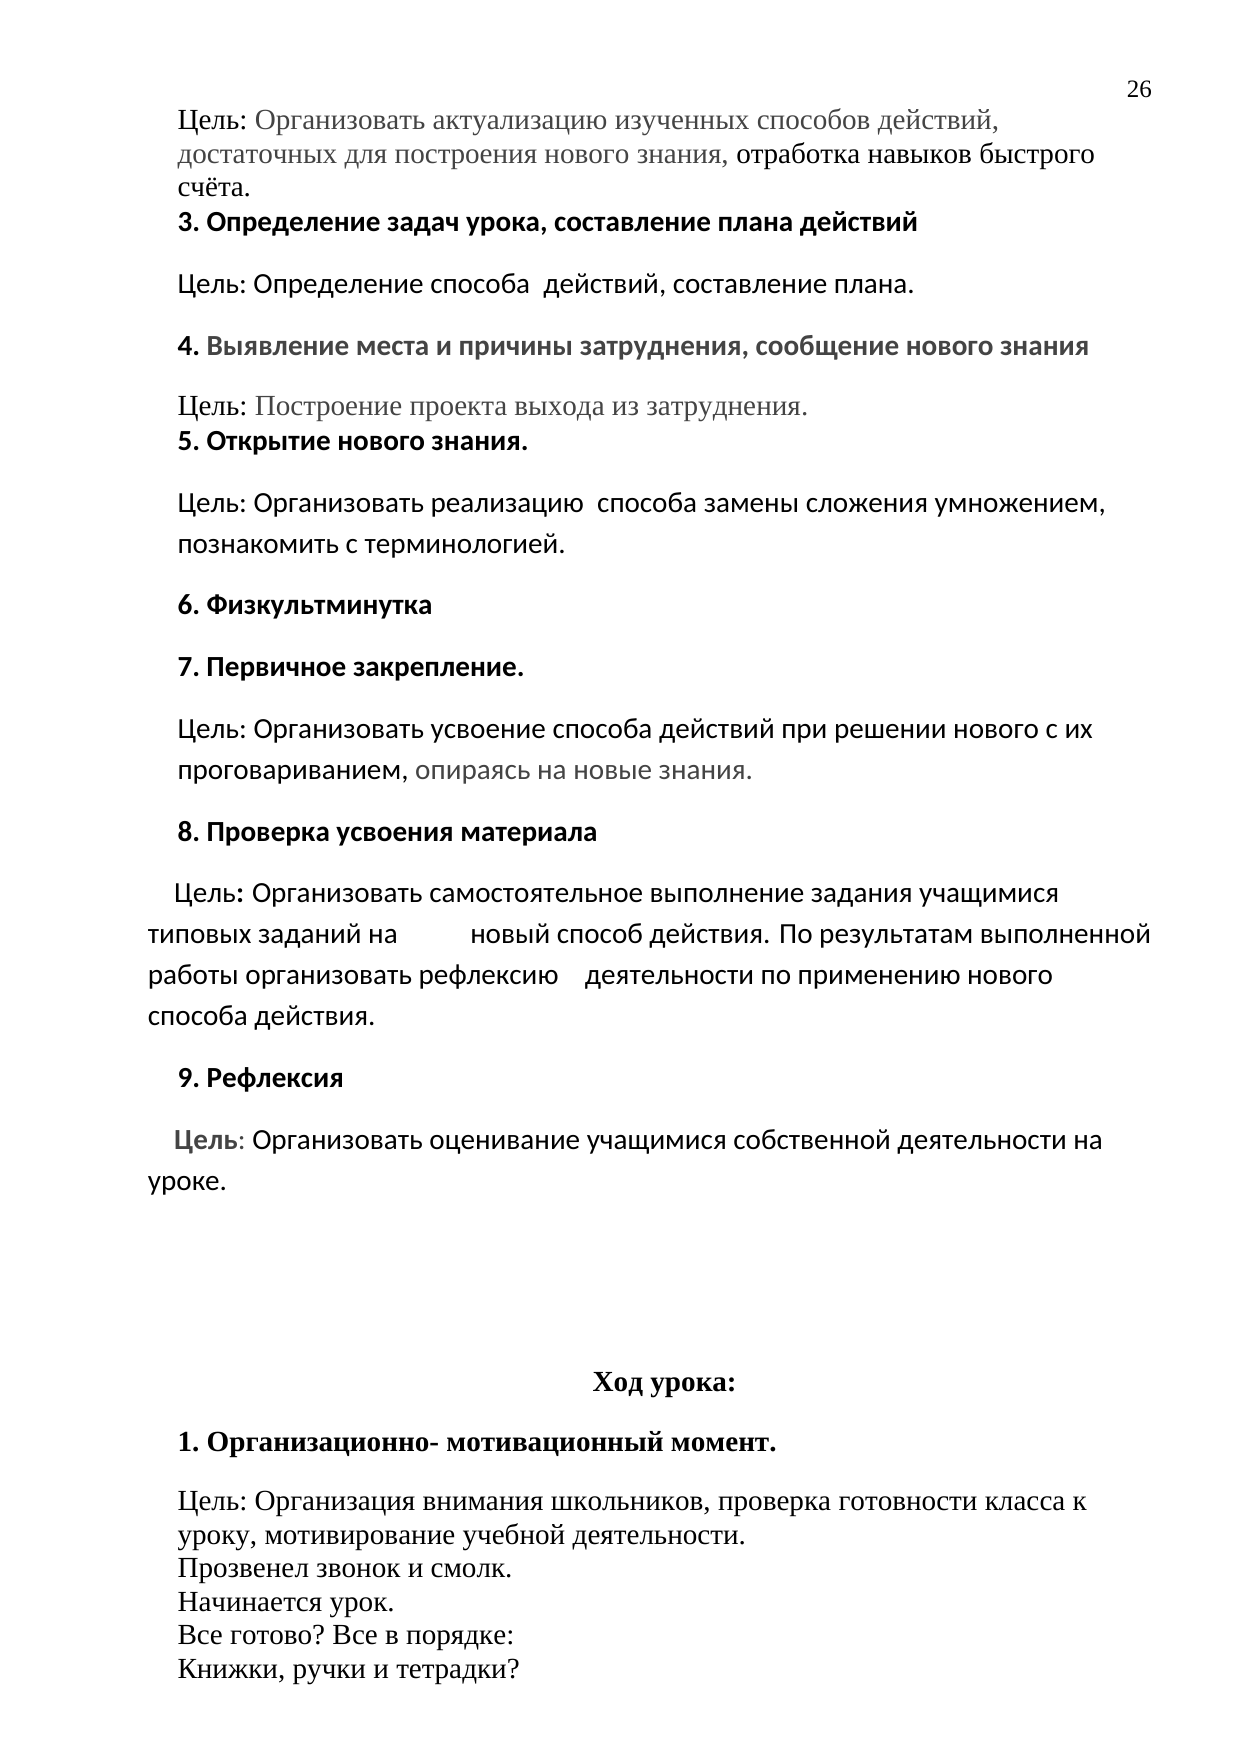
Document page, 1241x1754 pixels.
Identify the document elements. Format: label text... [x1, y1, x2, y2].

text 4. Выявление места и причины затруднения, сообщение нового знания [177, 327, 1152, 362]
text Книжки, ручки и тетрадки? [177, 1651, 1152, 1684]
text 5. Открытие нового знания. [177, 422, 1152, 458]
text Цель: Организация внимания школьников, проверка готовности класса к уроку, мотивирование учебной деятельности. [177, 1483, 1152, 1550]
text Прозвенел звонок и смолк. [177, 1550, 1152, 1584]
text Ход урока: [177, 1364, 1152, 1398]
text 8. Проверка усвоения материала [177, 813, 1152, 848]
text Цель: Организовать усвоение способа действий при решении нового с их проговариванием, опираясь на новые знания. [177, 710, 1152, 787]
text 6. Физкультминутка [177, 586, 1152, 622]
text 7. Первичное закрепление. [177, 648, 1152, 684]
text 1. Организационно- мотивационный момент. [177, 1424, 1152, 1457]
text Начинается урок. [177, 1584, 1152, 1617]
text Цель: Определение способа действий, составление плана. [177, 265, 1152, 301]
text Цель: Построение проекта выхода из затруднения. [177, 388, 1152, 422]
text Цель: Организовать самостоятельное выполнение задания учащимися типовых заданий на новый способ действия. По результатам выполненной работы организовать рефлексию деятельности по применению нового способа действия. [148, 874, 1152, 1033]
text Все готово? Все в порядке: [177, 1617, 1152, 1651]
text 9. Рефлексия [177, 1059, 1152, 1095]
text Цель: Организовать актуализацию изученных способов действий, достаточных для построения нового знания, отработка навыков быстрого счёта. [177, 102, 1152, 203]
text Цель: Организовать реализацию способа замены сложения умножением, познакомить с терминологией. [177, 484, 1152, 560]
text 3. Определение задач урока, составление плана действий [177, 203, 1152, 239]
text Цель: Организовать оценивание учащимися собственной деятельности на уроке. [148, 1121, 1152, 1197]
